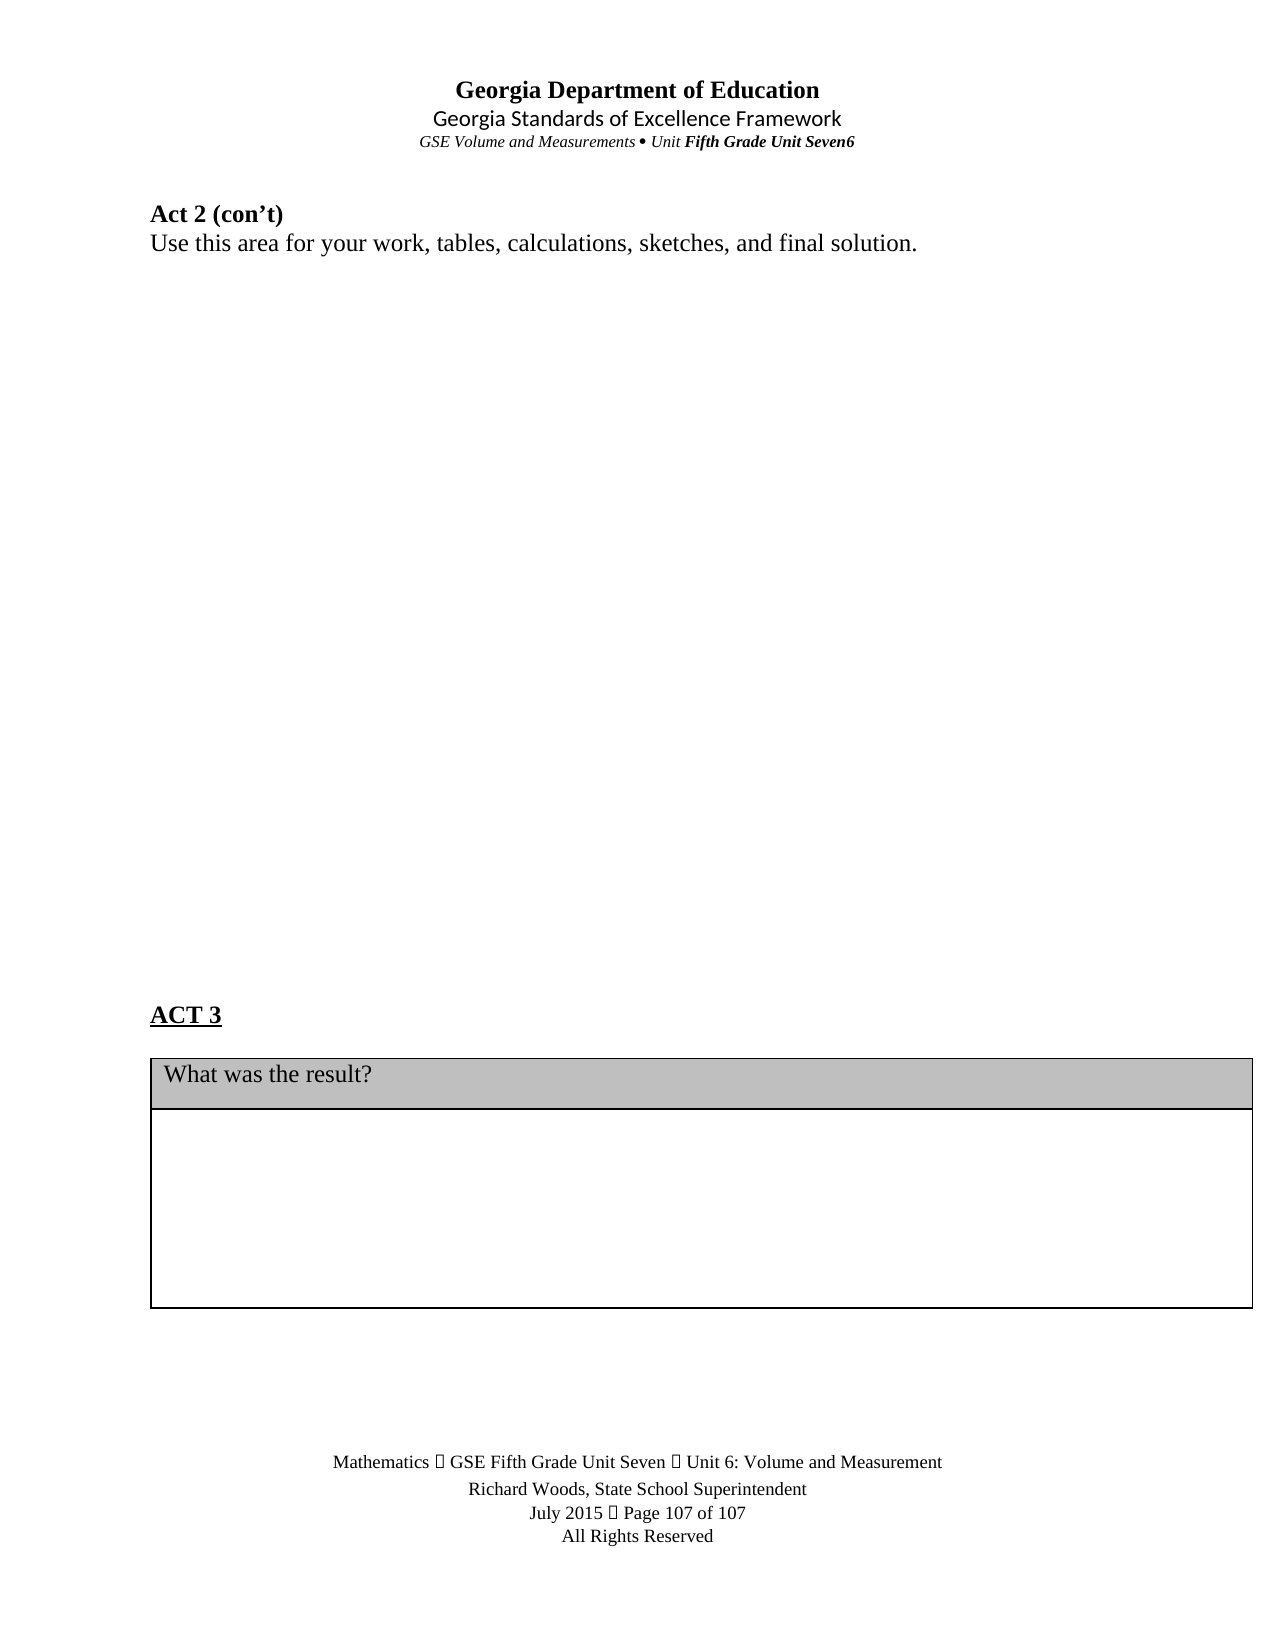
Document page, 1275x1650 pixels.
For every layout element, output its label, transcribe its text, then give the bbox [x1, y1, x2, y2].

text ACT 3 [150, 1000, 1125, 1029]
table_header What was the result? [152, 1059, 1252, 1108]
table_cell [152, 1110, 1252, 1307]
text Use this area for your work, tables, calculations, sketches, and final solution. [150, 228, 1125, 256]
text Act 2 (con’t) [150, 199, 1125, 228]
